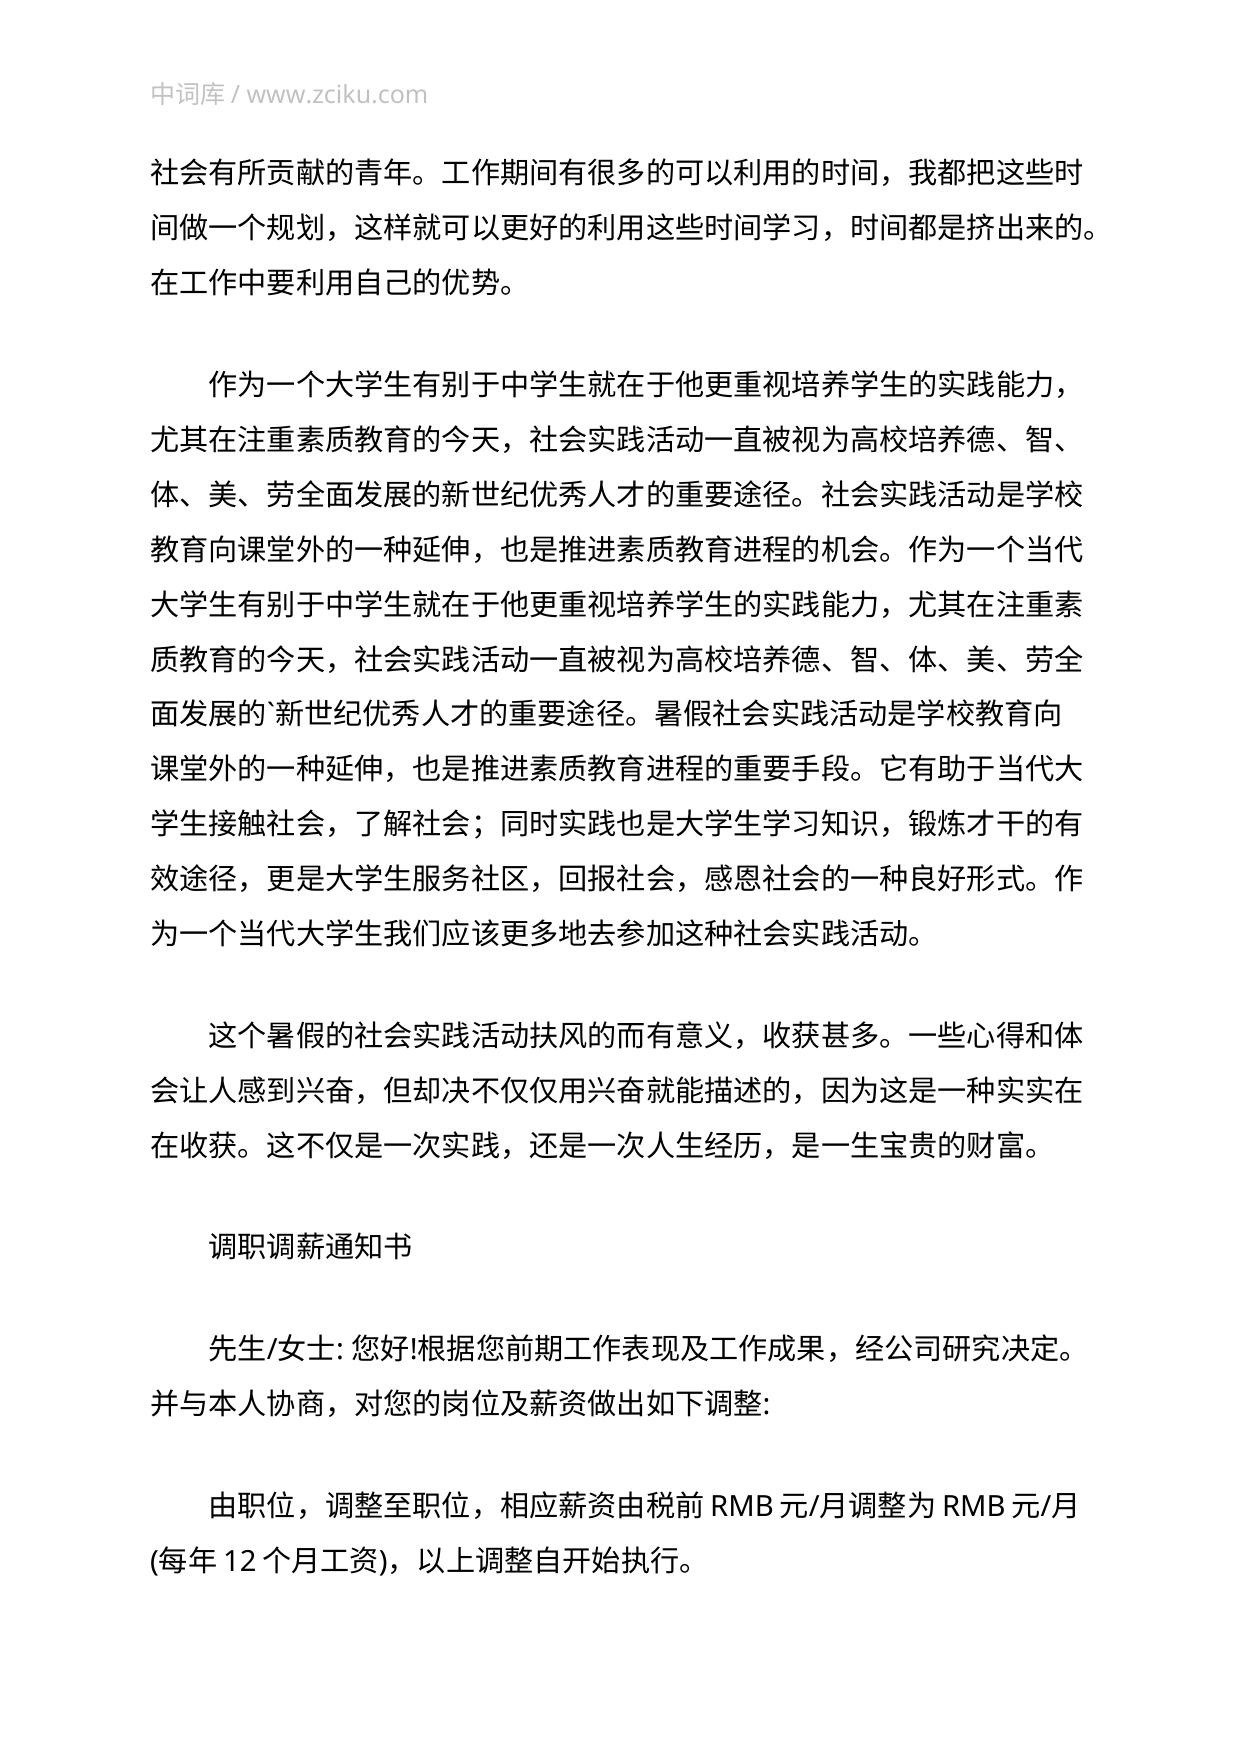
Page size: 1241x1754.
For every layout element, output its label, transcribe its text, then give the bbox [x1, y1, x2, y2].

text 作为一个大学生有别于中学生就在于他更重视培养学生的实践能力，尤其在注重素质教育的今天，社会实践活动一直被视为高校培养德、智、体、美、劳全面发展的新世纪优秀人才的重要途径。社会实践活动是学校教育向课堂外的一种延伸，也是推进素质教育进程的机会。作为一个当代大学生有别于中学生就在于他更重视培养学生的实践能力，尤其在注重素质教育的今天，社会实践活动一直被视为高校培养德、智、体、美、劳全面发展的`新世纪优秀人才的重要途径。暑假社会实践活动是学校教育向课堂外的一种延伸，也是推进素质教育进程的重要手段。它有助于当代大学生接触社会，了解社会；同时实践也是大学生学习知识，锻炼才干的有效途径，更是大学生服务社区，回报社会，感恩社会的一种良好形式。作为一个当代大学生我们应该更多地去参加这种社会实践活动。 [150, 362, 1090, 953]
text 调职调薪通知书 [150, 1224, 1090, 1266]
text 这个暑假的社会实践活动扶风的而有意义，收获甚多。一些心得和体会让人感到兴奋，但却决不仅仅用兴奋就能描述的，因为这是一种实实在在收获。这不仅是一次实践，还是一次人生经历，是一生宝贵的财富。 [150, 1012, 1090, 1164]
text 由职位，调整至职位，相应薪资由税前RMB元/月调整为RMB元/月(每年12个月工资)，以上调整自开始执行。 [150, 1483, 1090, 1580]
text 先生/女士: 您好!根据您前期工作表现及工作成果，经公司研究决定。并与本人协商，对您的岗位及薪资做出如下调整: [150, 1326, 1090, 1423]
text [150, 150, 1090, 302]
